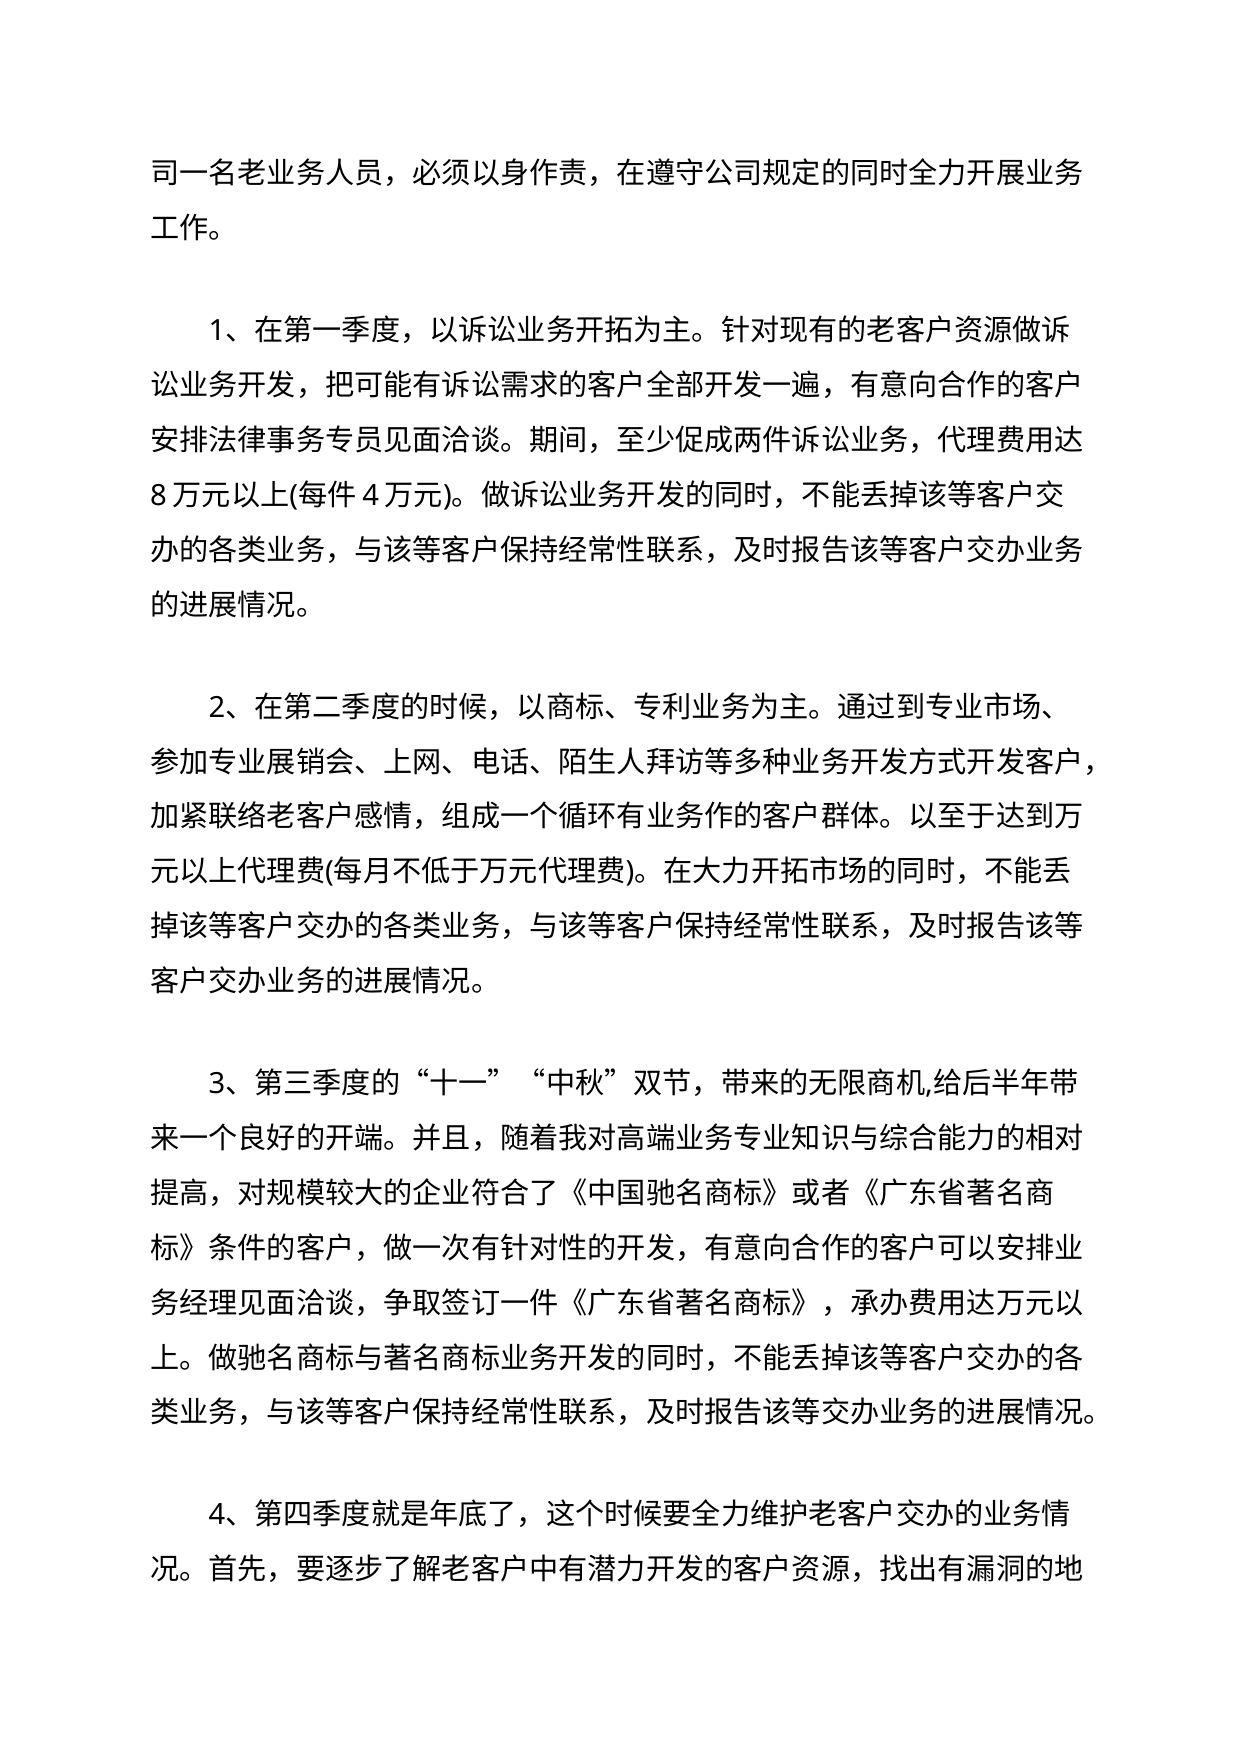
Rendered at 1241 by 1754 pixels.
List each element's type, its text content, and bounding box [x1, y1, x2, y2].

text 1、在第一季度，以诉讼业务开拓为主。针对现有的老客户资源做诉讼业务开发，把可能有诉讼需求的客户全部开发一遍，有意向合作的客户安排法律事务专员见面洽谈。期间，至少促成两件诉讼业务，代理费用达8万元以上(每件4万元)。做诉讼业务开发的同时，不能丢掉该等客户交办的各类业务，与该等客户保持经常性联系，及时报告该等客户交办业务的进展情况。 [150, 307, 1090, 624]
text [150, 1491, 1090, 1588]
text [150, 150, 1090, 247]
text 3、第三季度的“十一”“中秋”双节，带来的无限商机,给后半年带来一个良好的开端。并且，随着我对高端业务专业知识与综合能力的相对提高，对规模较大的企业符合了《中国驰名商标》或者《广东省著名商标》条件的客户，做一次有针对性的开发，有意向合作的客户可以安排业务经理见面洽谈，争取签订一件《广东省著名商标》，承办费用达万元以上。做驰名商标与著名商标业务开发的同时，不能丢掉该等客户交办的各类业务，与该等客户保持经常性联系，及时报告该等交办业务的进展情况。 [150, 1059, 1090, 1431]
text 2、在第二季度的时候，以商标、专利业务为主。通过到专业市场、参加专业展销会、上网、电话、陌生人拜访等多种业务开发方式开发客户，加紧联络老客户感情，组成一个循环有业务作的客户群体。以至于达到万元以上代理费(每月不低于万元代理费)。在大力开拓市场的同时，不能丢掉该等客户交办的各类业务，与该等客户保持经常性联系，及时报告该等客户交办业务的进展情况。 [150, 683, 1090, 1000]
